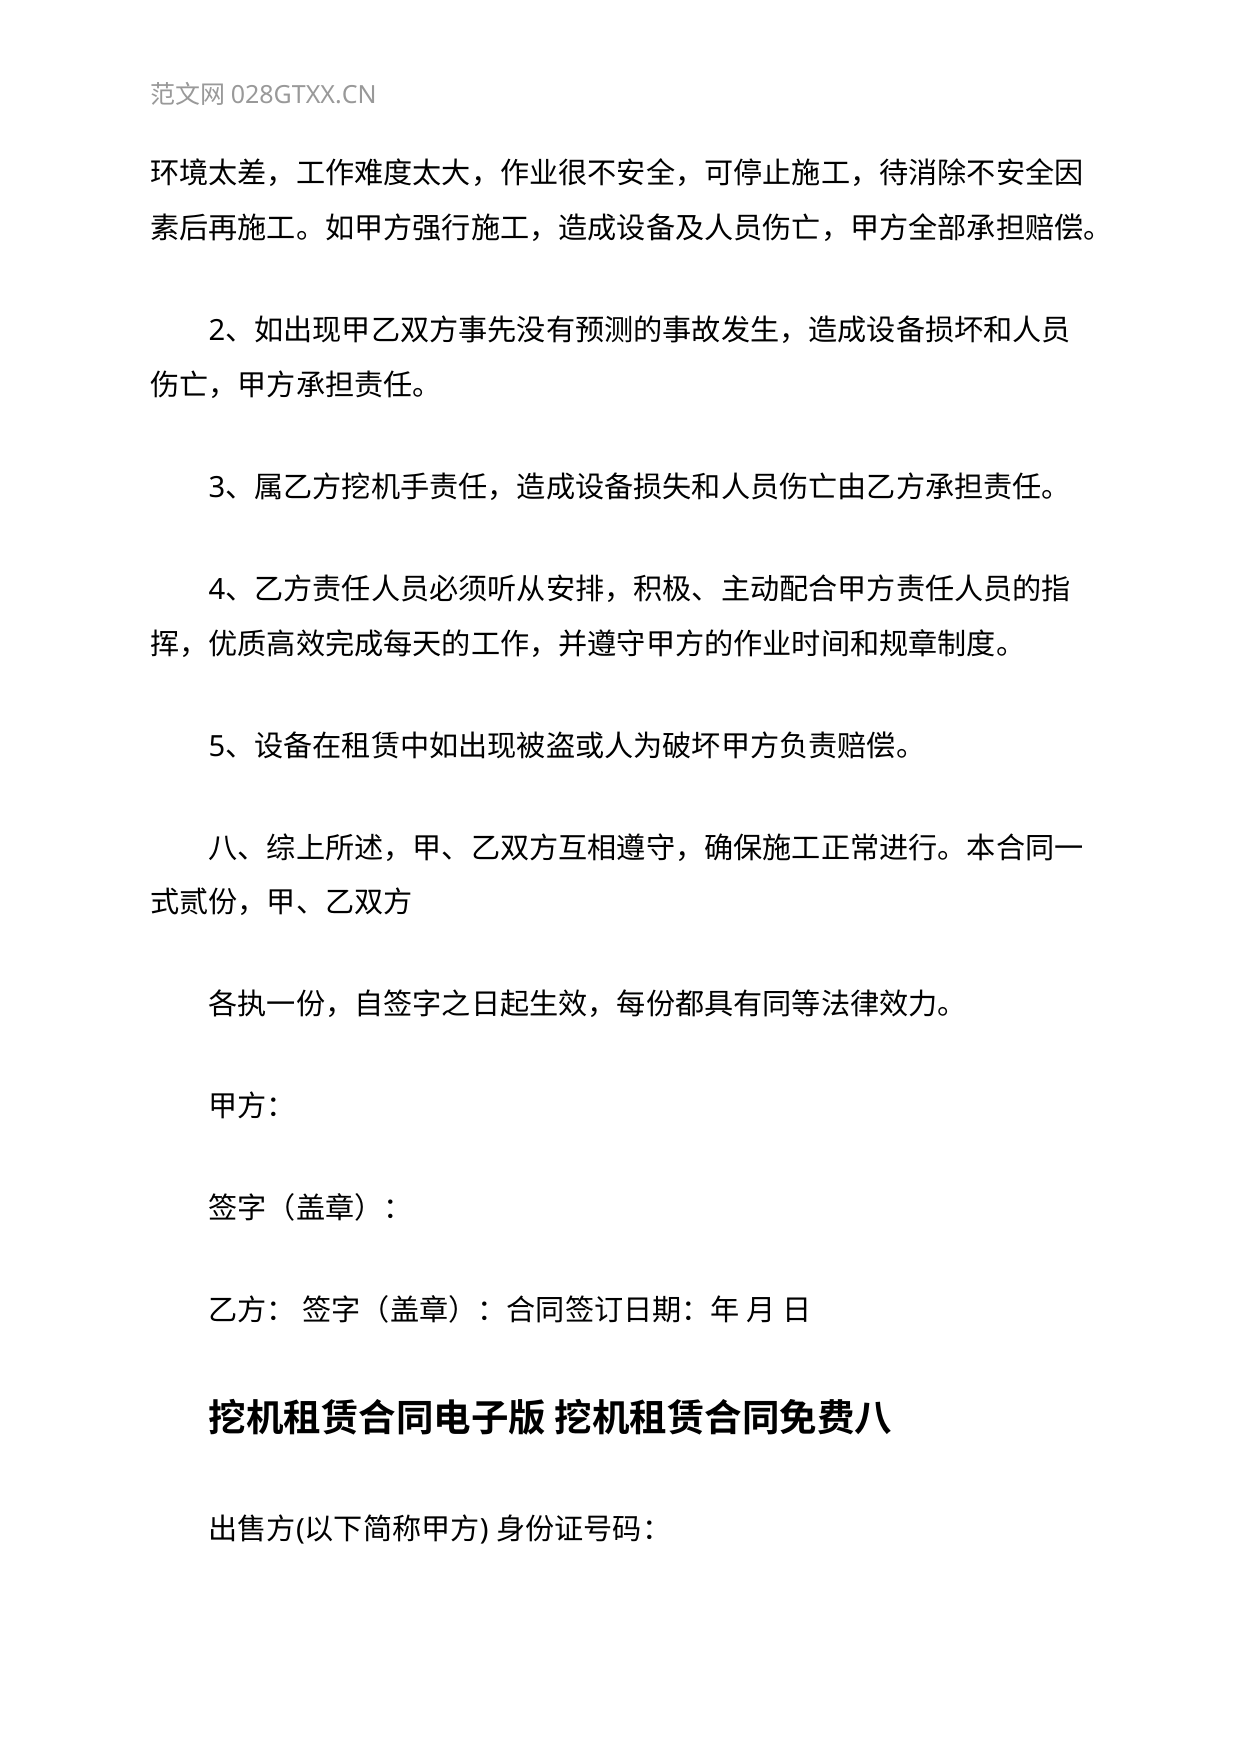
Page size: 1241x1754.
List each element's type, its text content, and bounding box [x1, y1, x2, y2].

text 出售方(以下简称甲方) 身份证号码： [150, 1505, 1090, 1548]
text 甲方： [150, 1083, 1090, 1125]
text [150, 150, 1090, 247]
text 挖机租赁合同电子版 挖机租赁合同免费八 [150, 1388, 1090, 1442]
text 乙方： 签字（盖章）：合同签订日期：年 月 日 [150, 1286, 1090, 1328]
text 2、如出现甲乙双方事先没有预测的事故发生，造成设备损坏和人员伤亡，甲方承担责任。 [150, 307, 1090, 404]
text 5、设备在租赁中如出现被盗或人为破坏甲方负责赔偿。 [150, 722, 1090, 764]
text 八、综上所述，甲、乙双方互相遵守，确保施工正常进行。本合同一式贰份，甲、乙双方 [150, 824, 1090, 921]
text 各执一份，自签字之日起生效，每份都具有同等法律效力。 [150, 981, 1090, 1023]
text 签字（盖章）： [150, 1184, 1090, 1227]
text 3、属乙方挖机手责任，造成设备损失和人员伤亡由乙方承担责任。 [150, 463, 1090, 506]
text 4、乙方责任人员必须听从安排，积极、主动配合甲方责任人员的指挥，优质高效完成每天的工作，并遵守甲方的作业时间和规章制度。 [150, 565, 1090, 663]
